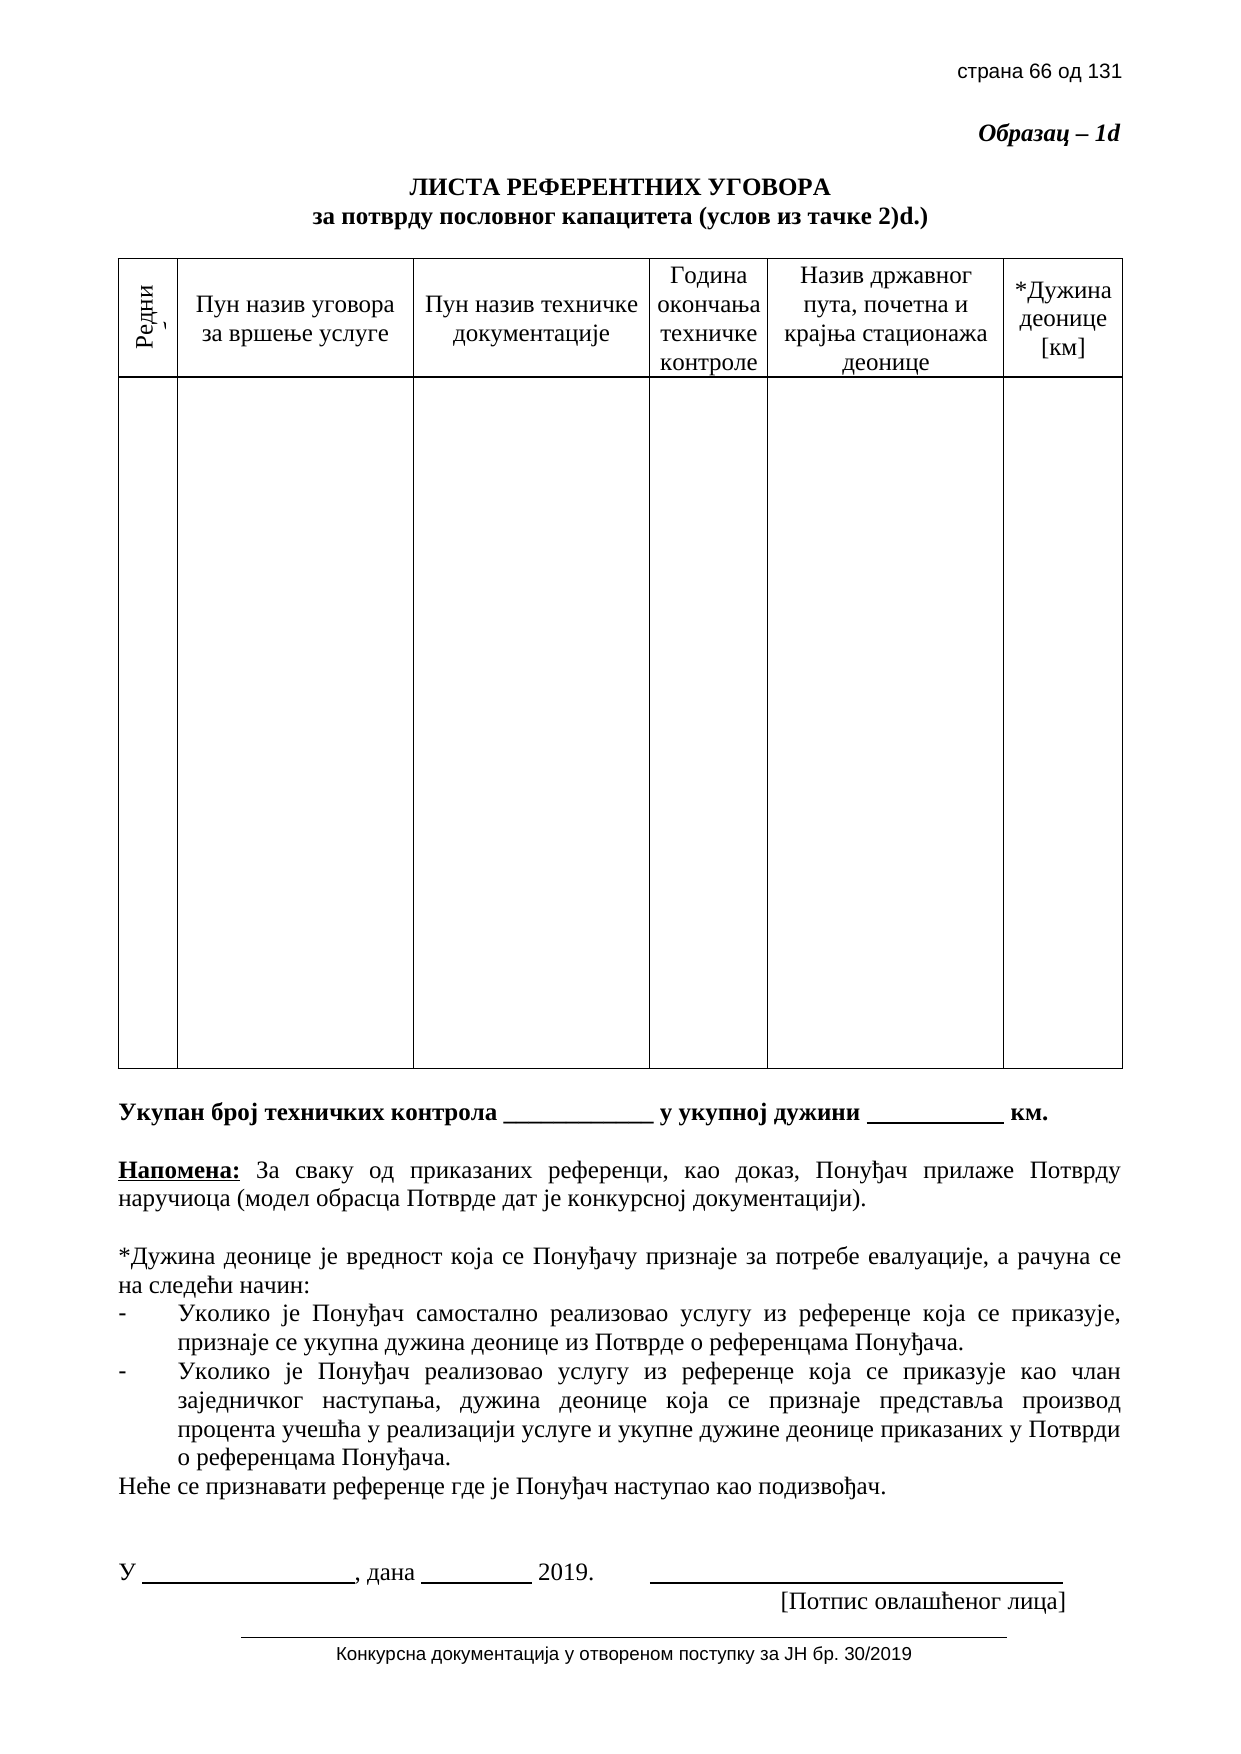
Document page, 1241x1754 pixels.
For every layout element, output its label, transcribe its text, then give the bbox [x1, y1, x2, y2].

table_cell [119, 378, 177, 1067]
list Уколико је Понуђач реализовао услугу из референце која се приказује као члан заједничког наступања, дужина деонице која се признаје представља производ процента учешћа у реализацији услуге и укупне дужине деонице приказаних у Потврди о референцама Понуђача. [118, 1356, 1122, 1471]
text Укупан број техничких контрола ____________ у укупној дужини км. [118, 1097, 1122, 1126]
table_header *Дужина деонице [км] [1004, 259, 1122, 376]
text ЛИСТА РЕФЕРЕНТНИХ УГОВОРА [118, 172, 1122, 201]
text Образац – 1d [118, 118, 1122, 147]
list Уколико је Понуђач самостално реализовао услугу из референце која се приказује, признаје се укупна дужина деонице из Потврде о референцама Понуђача. [118, 1298, 1122, 1356]
table_header Пун назив уговора за вршење услуге [178, 259, 413, 376]
table_header Пун назив техничке документације [414, 259, 649, 376]
table_cell [650, 378, 767, 1067]
text Напомена: За сваку од приказаних референци, као доказ, Понуђач прилаже Потврду наручиоца (модел обрасца Потврде дат је конкурсној документацији). [118, 1155, 1122, 1212]
text У , дана 2019. [Потпис овлашћеног лица] [118, 1557, 1122, 1615]
text Неће се признавати референце где је Понуђач наступао као подизвођач. [118, 1471, 1122, 1500]
table_cell [414, 378, 649, 1067]
text за потврду пословног капацитета (услов из тачке 2)d.) [118, 201, 1122, 229]
table_cell [768, 378, 1003, 1067]
table_header Назив државног пута, почетна и крајња стационажа деонице [768, 259, 1003, 376]
table_header Редни бр. [119, 259, 177, 376]
table_cell [1004, 378, 1122, 1067]
table_cell [178, 378, 413, 1067]
table_header Година окончања техничке контроле [650, 259, 767, 376]
text *Дужина деонице је вредност која се Понуђачу признаје за потребе евалуације, а рачуна се на следећи начин: [118, 1241, 1122, 1298]
